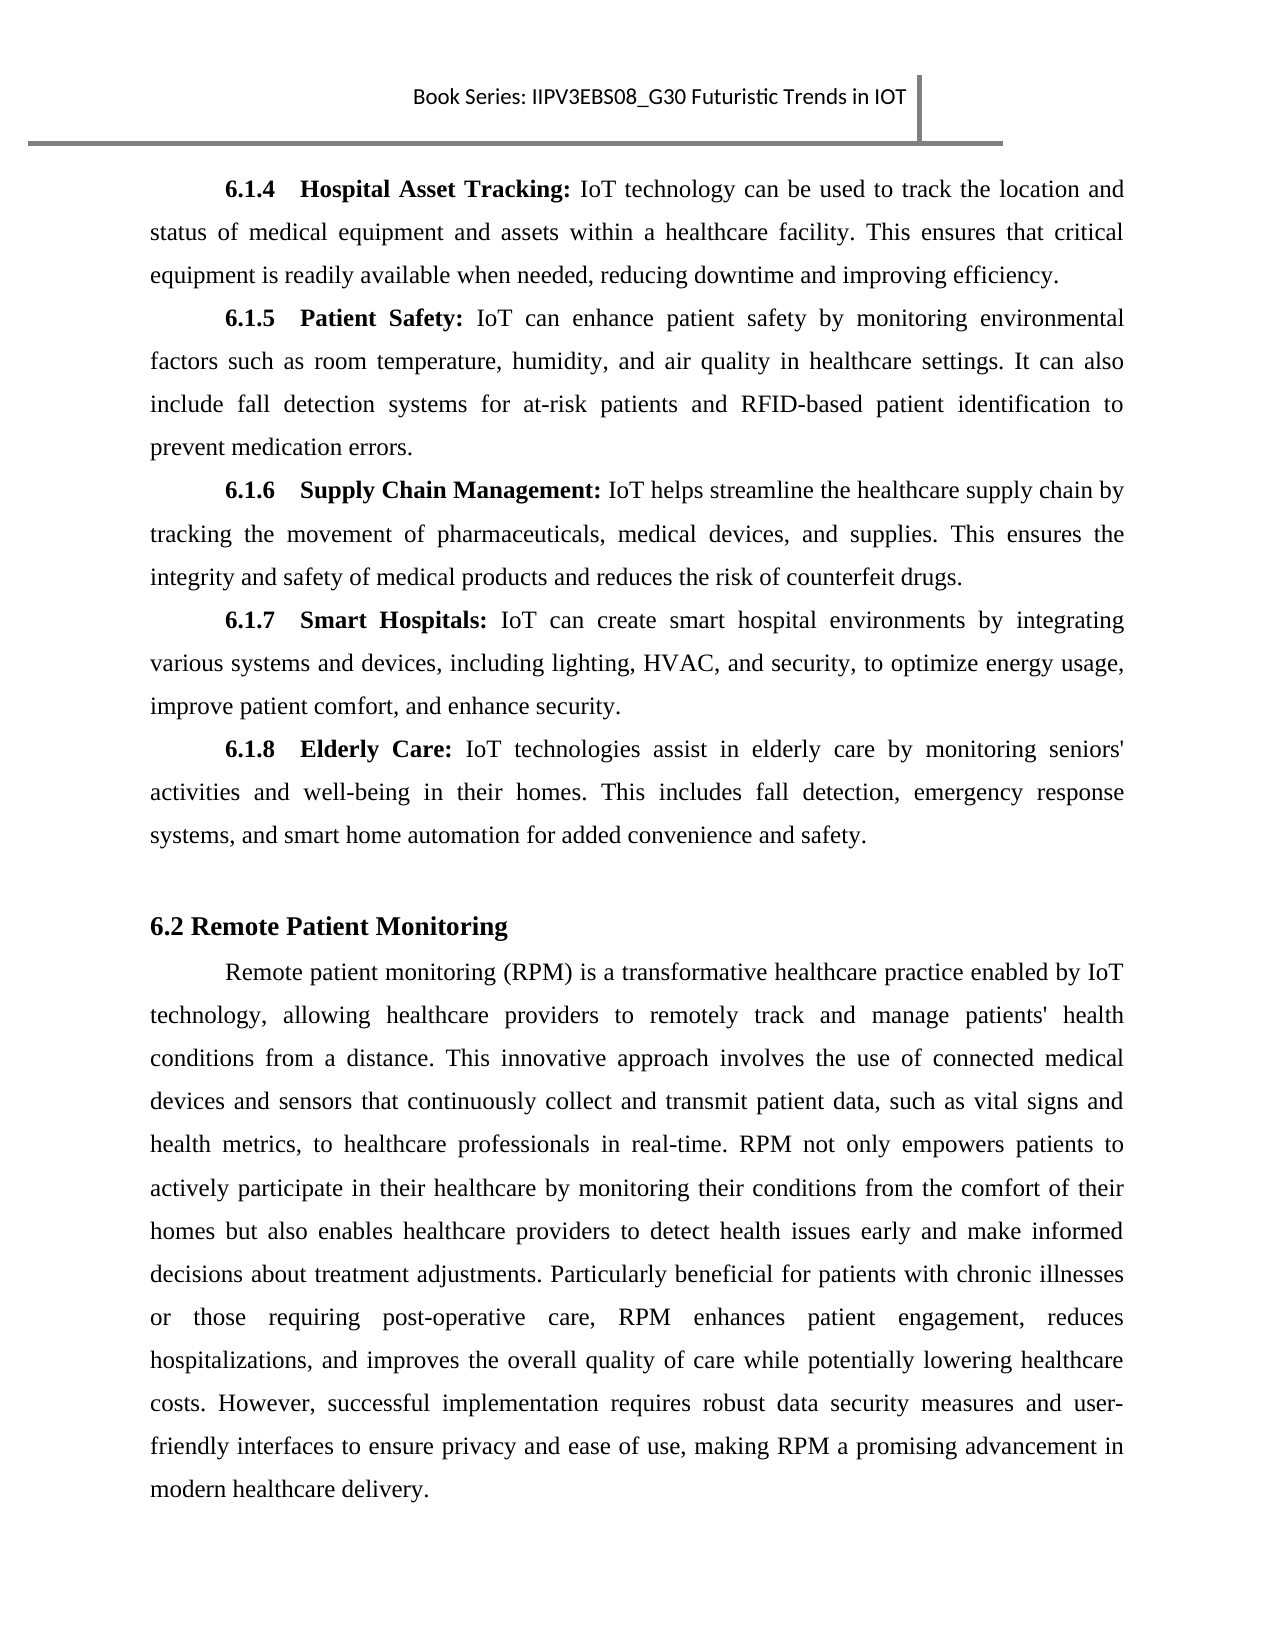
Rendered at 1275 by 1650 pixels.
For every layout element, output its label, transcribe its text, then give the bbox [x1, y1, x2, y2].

list Smart Hospitals: IoT can create smart hospital environments by integrating various systems and devices, including lighting, HVAC, and security, to optimize energy usage, improve patient comfort, and enhance security. [150, 174, 1125, 289]
list 6.2 Remote Patient Monitoring [150, 479, 1125, 510]
text 6.3 Healthcare Data Management [150, 1133, 1125, 1164]
text Remote patient monitoring (RPM) is a transformative healthcare practice enabled by IoT technology, allowing healthcare providers to remotely track and manage patients' health conditions from a distance. This innovative approach involves the use of connected medical devices and sensors that continuously collect and transmit patient data, such as vital signs and health metrics, to healthcare professionals in real-time. RPM not only empowers patients to actively participate in their healthcare by monitoring their conditions from the comfort of their homes but also enables healthcare providers to detect health issues early and make informed decisions about treatment adjustments. Particularly beneficial for patients with chronic illnesses or those requiring post-operative care, RPM enhances patient engagement, reduces hospitalizations, and improves the overall quality of care while potentially lowering healthcare costs. However, successful implementation requires robust data security measures and user-friendly interfaces to ensure privacy and ease of use, making RPM a promising advancement in modern healthcare delivery. [150, 526, 1125, 1072]
text In addition to the real-time monitoring benefits, healthcare data management is a crucial aspect of remote patient monitoring (RPM). The vast amounts of patient data generated through RPM require efficient storage, secure transmission, and effective analysis. Healthcare organizations must establish robust data management systems that adhere to strict privacy regulations, such as the Health Insurance Portability and Accountability Act (HIPAA) in the United States or the General Data Protection Regulation (GDPR) in Europe. [150, 1180, 1125, 1424]
text Data collected through RPM often includes sensitive patient information, and ensuring the confidentiality and integrity of this data is paramount. Robust encryption, access controls, and secure data storage are essential components of healthcare data management in an RPM context. [150, 1438, 1125, 1553]
list Elderly Care: IoT technologies assist in elderly care by monitoring seniors' activities and well-being in their homes. This includes fall detection, emergency response systems, and smart home automation for added convenience and safety. [150, 303, 1125, 418]
